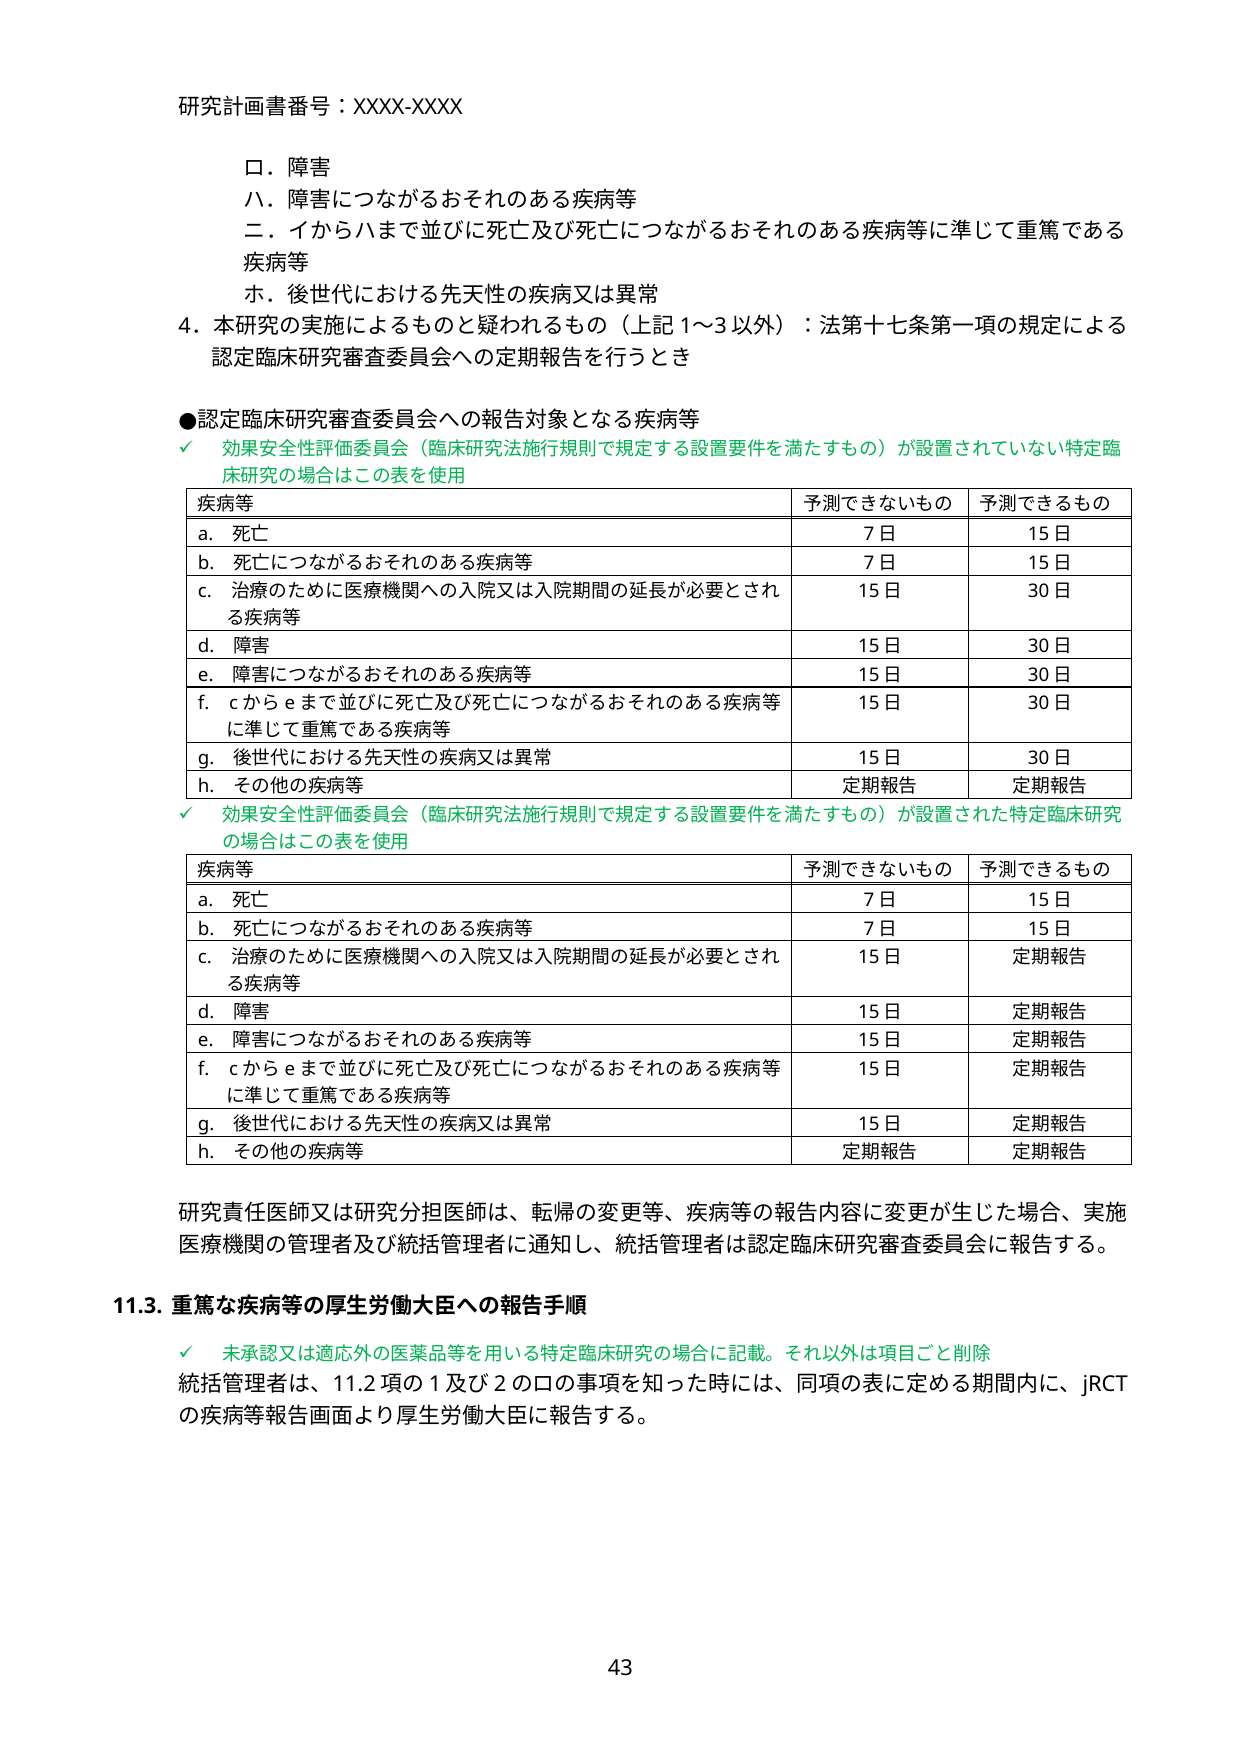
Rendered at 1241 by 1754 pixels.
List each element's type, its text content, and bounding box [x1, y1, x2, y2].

table_cell a. 死亡 [187, 519, 791, 546]
table_cell g. 後世代における先天性の疾病又は異常 [187, 743, 791, 770]
table_header 疾病等 [187, 855, 791, 882]
table_cell 7日 [792, 885, 968, 912]
table_cell a. 死亡 [187, 885, 791, 912]
table_header 予測できないもの [792, 489, 968, 516]
text 研究責任医師又は研究分担医師は、転帰の変更等、疾病等の報告内容に変更が生じた場合、実施医療機関の管理者及び統括管理者に通知し、統括管理者は認定臨床研究審査委員会に報告する。 [178, 1195, 1128, 1258]
table_cell 15日 [792, 1053, 968, 1108]
table_cell 定期報告 [969, 941, 1131, 996]
table_cell 15日 [792, 1109, 968, 1136]
text 効果安全性評価委員会（臨床研究法施行規則で規定する設置要件を満たすもの）が設置された特定臨床研究の場合はこの表を使用 [178, 799, 1128, 854]
subtitle 重篤な疾病等の厚生労働大臣への報告手順 [112, 1288, 1128, 1320]
table_cell 15日 [792, 1025, 968, 1052]
text 効果安全性評価委員会（臨床研究法施行規則で規定する設置要件を満たすもの）が設置されていない特定臨床研究の場合はこの表を使用 [178, 433, 1128, 488]
text ●認定臨床研究審査委員会への報告対象となる疾病等 [178, 402, 1128, 433]
table_header 予測できないもの [792, 855, 968, 882]
table_cell 15日 [792, 997, 968, 1024]
text 統括管理者は、11.2項の1及び2のロの事項を知った時には、同項の表に定める期間内に、jRCTの疾病等報告画面より厚生労働大臣に報告する。 [178, 1366, 1128, 1429]
table_cell 15日 [969, 519, 1131, 546]
table_cell 7日 [792, 913, 968, 940]
table_cell h. その他の疾病等 [187, 771, 791, 798]
text 未承認又は適応外の医薬品等を用いる特定臨床研究の場合に記載。それ以外は項目ごと削除 [178, 1339, 1128, 1366]
table_cell 定期報告 [969, 771, 1131, 798]
table_cell f. cからeまで並びに死亡及び死亡につながるおそれのある疾病等に準じて重篤である疾病等 [187, 688, 791, 742]
table_cell 15日 [792, 688, 968, 742]
table_cell 30日 [969, 631, 1131, 658]
table_cell 定期報告 [969, 1053, 1131, 1108]
table_cell 定期報告 [792, 771, 968, 798]
table_cell b. 死亡につながるおそれのある疾病等 [187, 547, 791, 574]
table_cell 15日 [792, 941, 968, 996]
table_cell 15日 [969, 547, 1131, 574]
table_cell 15日 [969, 913, 1131, 940]
table_cell 定期報告 [792, 1137, 968, 1164]
table_cell 定期報告 [969, 1109, 1131, 1136]
table_cell 7日 [792, 519, 968, 546]
text ニ．イからハまで並びに死亡及び死亡につながるおそれのある疾病等に準じて重篤である疾病等 [244, 213, 1128, 277]
table_cell g. 後世代における先天性の疾病又は異常 [187, 1109, 791, 1136]
table_cell h. その他の疾病等 [187, 1137, 791, 1164]
text 4．本研究の実施によるものと疑われるもの（上記1～3以外）：法第十七条第一項の規定による認定臨床研究審査委員会への定期報告を行うとき [178, 308, 1128, 372]
table_cell 7日 [792, 547, 968, 574]
table_cell c. 治療のために医療機関への入院又は入院期間の延長が必要とされる疾病等 [187, 576, 791, 630]
table_cell 30日 [969, 576, 1131, 630]
table_cell d. 障害 [187, 997, 791, 1024]
text ハ．障害につながるおそれのある疾病等 [244, 182, 1128, 213]
table_cell e. 障害につながるおそれのある疾病等 [187, 1025, 791, 1052]
table_cell 15日 [792, 631, 968, 658]
table_cell b. 死亡につながるおそれのある疾病等 [187, 913, 791, 940]
table_cell 15日 [792, 576, 968, 630]
table_header 予測できるもの [969, 855, 1131, 882]
table_cell 15日 [792, 659, 968, 686]
table_cell c. 治療のために医療機関への入院又は入院期間の延長が必要とされる疾病等 [187, 941, 791, 996]
table_cell 15日 [792, 743, 968, 770]
table_cell f. cからeまで並びに死亡及び死亡につながるおそれのある疾病等に準じて重篤である疾病等 [187, 1053, 791, 1108]
table_cell 15日 [969, 885, 1131, 912]
table_cell 30日 [969, 688, 1131, 742]
table_cell d. 障害 [187, 631, 791, 658]
text ロ．障害 [244, 150, 1128, 182]
table_header 予測できるもの [969, 489, 1131, 516]
table_cell 定期報告 [969, 997, 1131, 1024]
table_cell 定期報告 [969, 1137, 1131, 1164]
table_cell 定期報告 [969, 1025, 1131, 1052]
text ホ．後世代における先天性の疾病又は異常 [244, 277, 1128, 308]
table_cell 30日 [969, 659, 1131, 686]
table_header 疾病等 [187, 489, 791, 516]
table_cell 30日 [969, 743, 1131, 770]
table_cell e. 障害につながるおそれのある疾病等 [187, 659, 791, 686]
